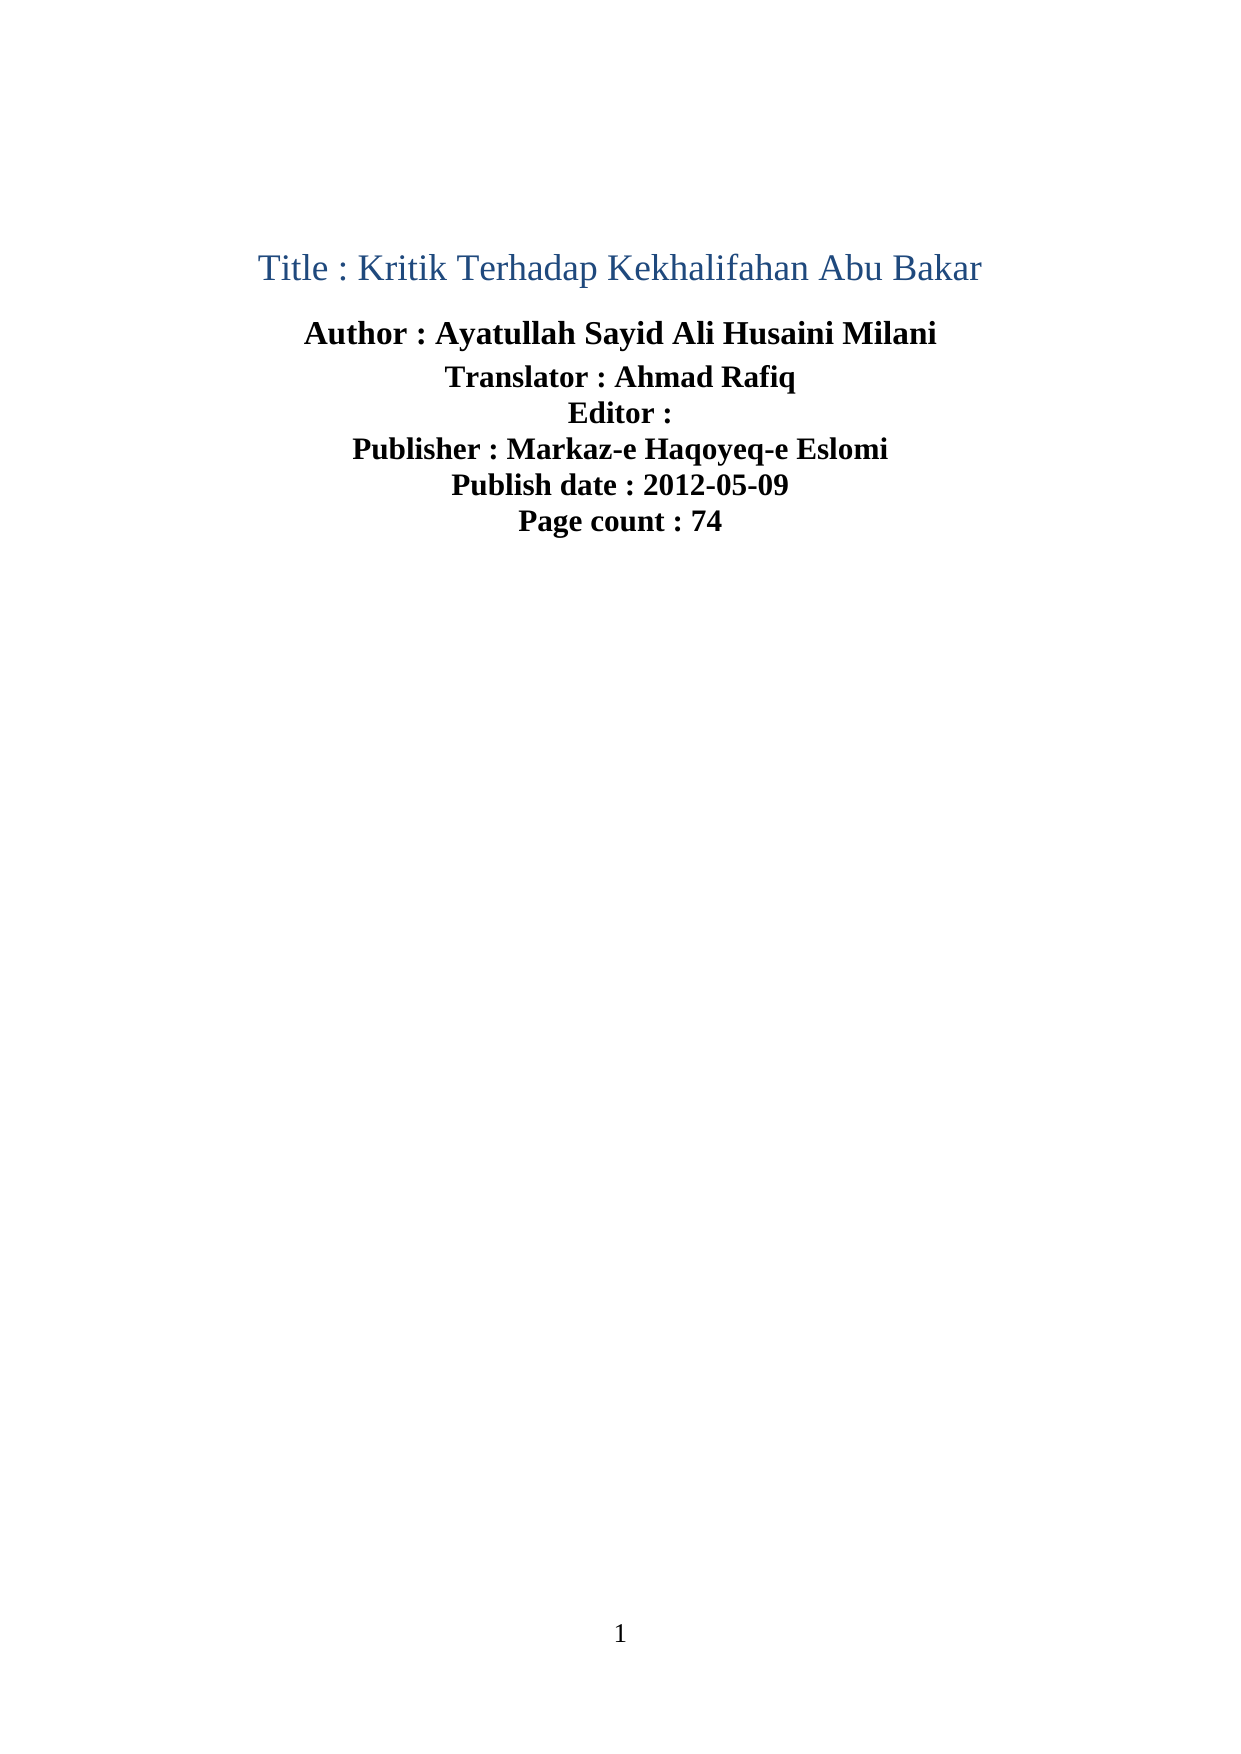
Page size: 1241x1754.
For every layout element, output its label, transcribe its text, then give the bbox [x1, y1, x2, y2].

text Editor : [236, 394, 1004, 430]
text Translator : Ahmad Rafiq [236, 358, 1004, 394]
text Author : Ayatullah Sayid Ali Husaini Milani [236, 313, 1004, 352]
text Page count : 74 [236, 502, 1004, 538]
text Publish date : 2012-05-09 [236, 466, 1004, 502]
subtitle Title : Kritik Terhadap Kekhalifahan Abu Bakar [236, 245, 1004, 288]
text Publisher : Markaz-e Haqoyeq-e Eslomi [236, 430, 1004, 466]
